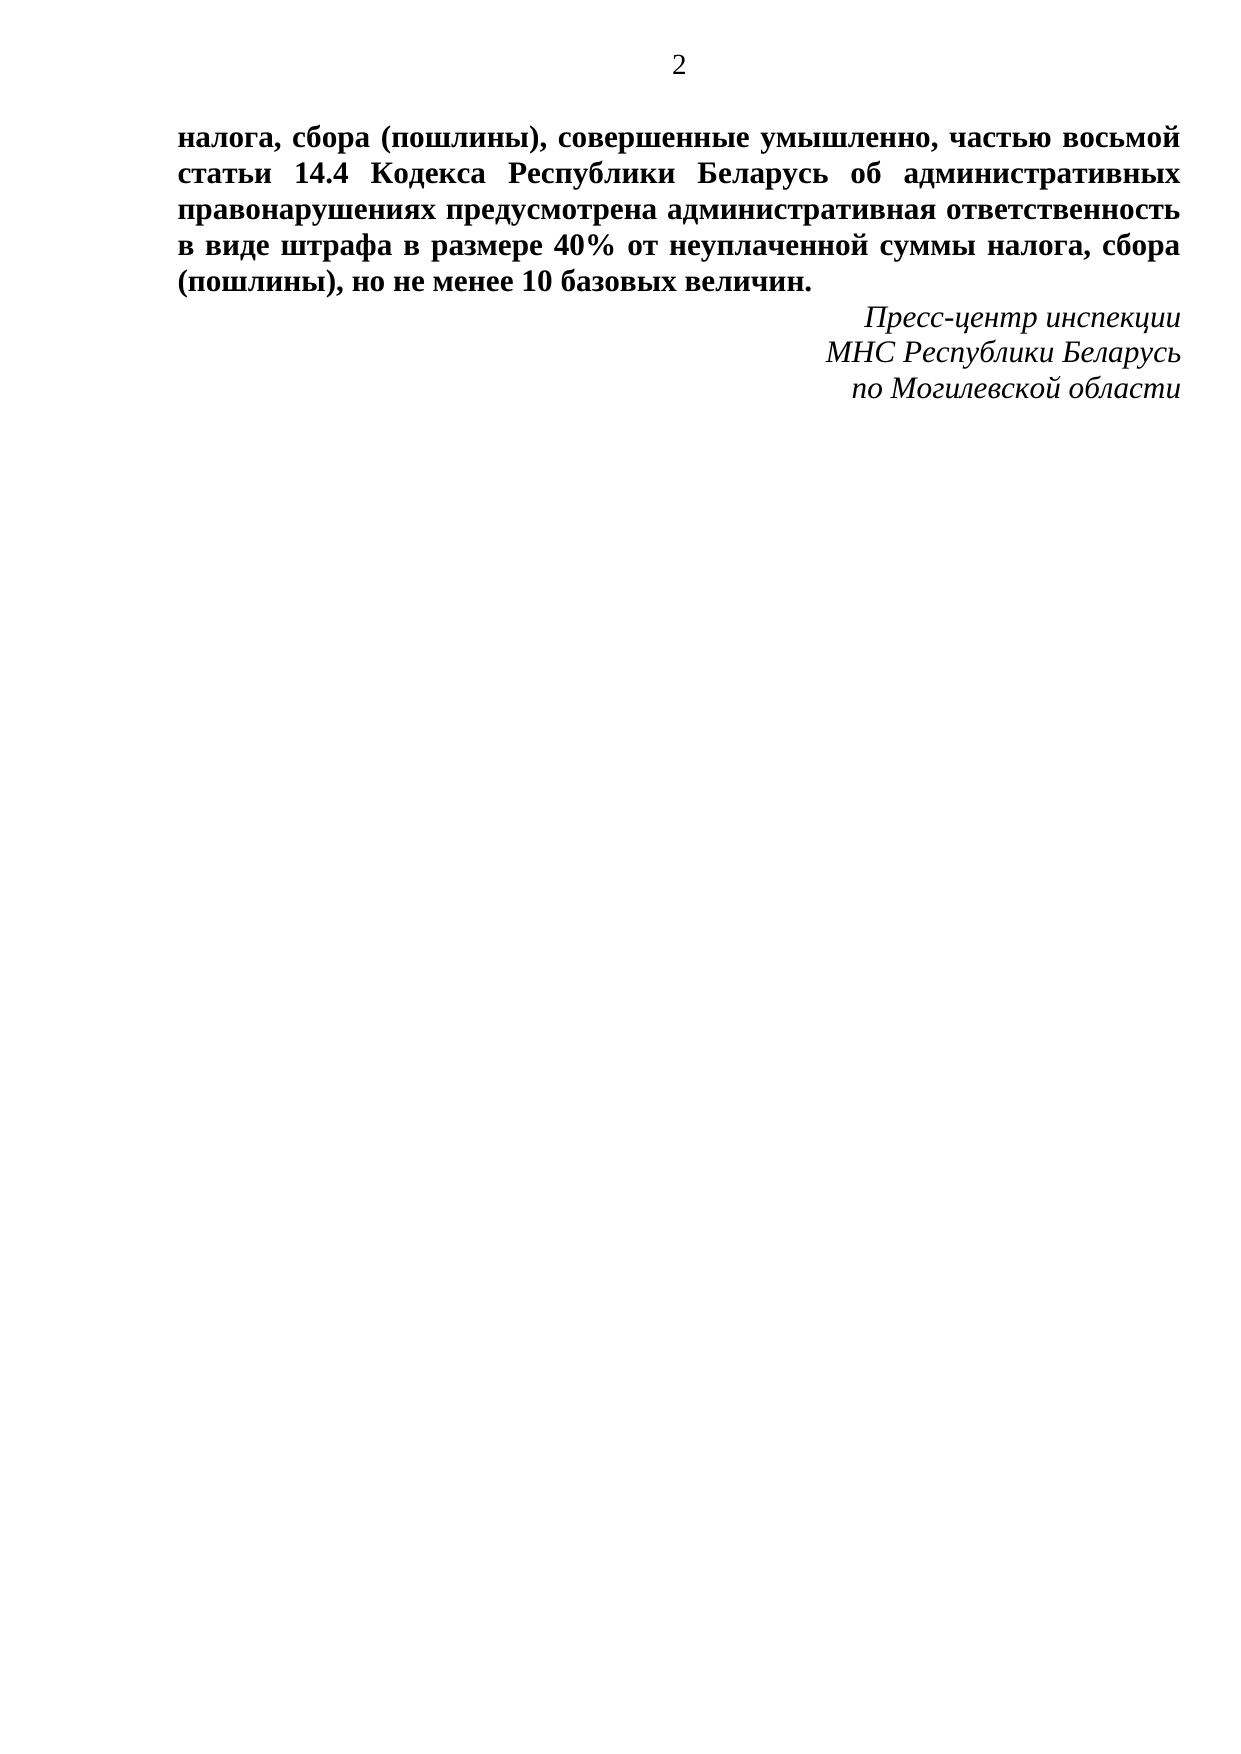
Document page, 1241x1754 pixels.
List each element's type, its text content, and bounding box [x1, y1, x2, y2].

text МНС Республики Беларусь [177, 334, 1181, 370]
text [177, 118, 1181, 298]
text Пресс-центр инспекции [177, 298, 1181, 334]
text по Могилевской области [177, 370, 1181, 406]
